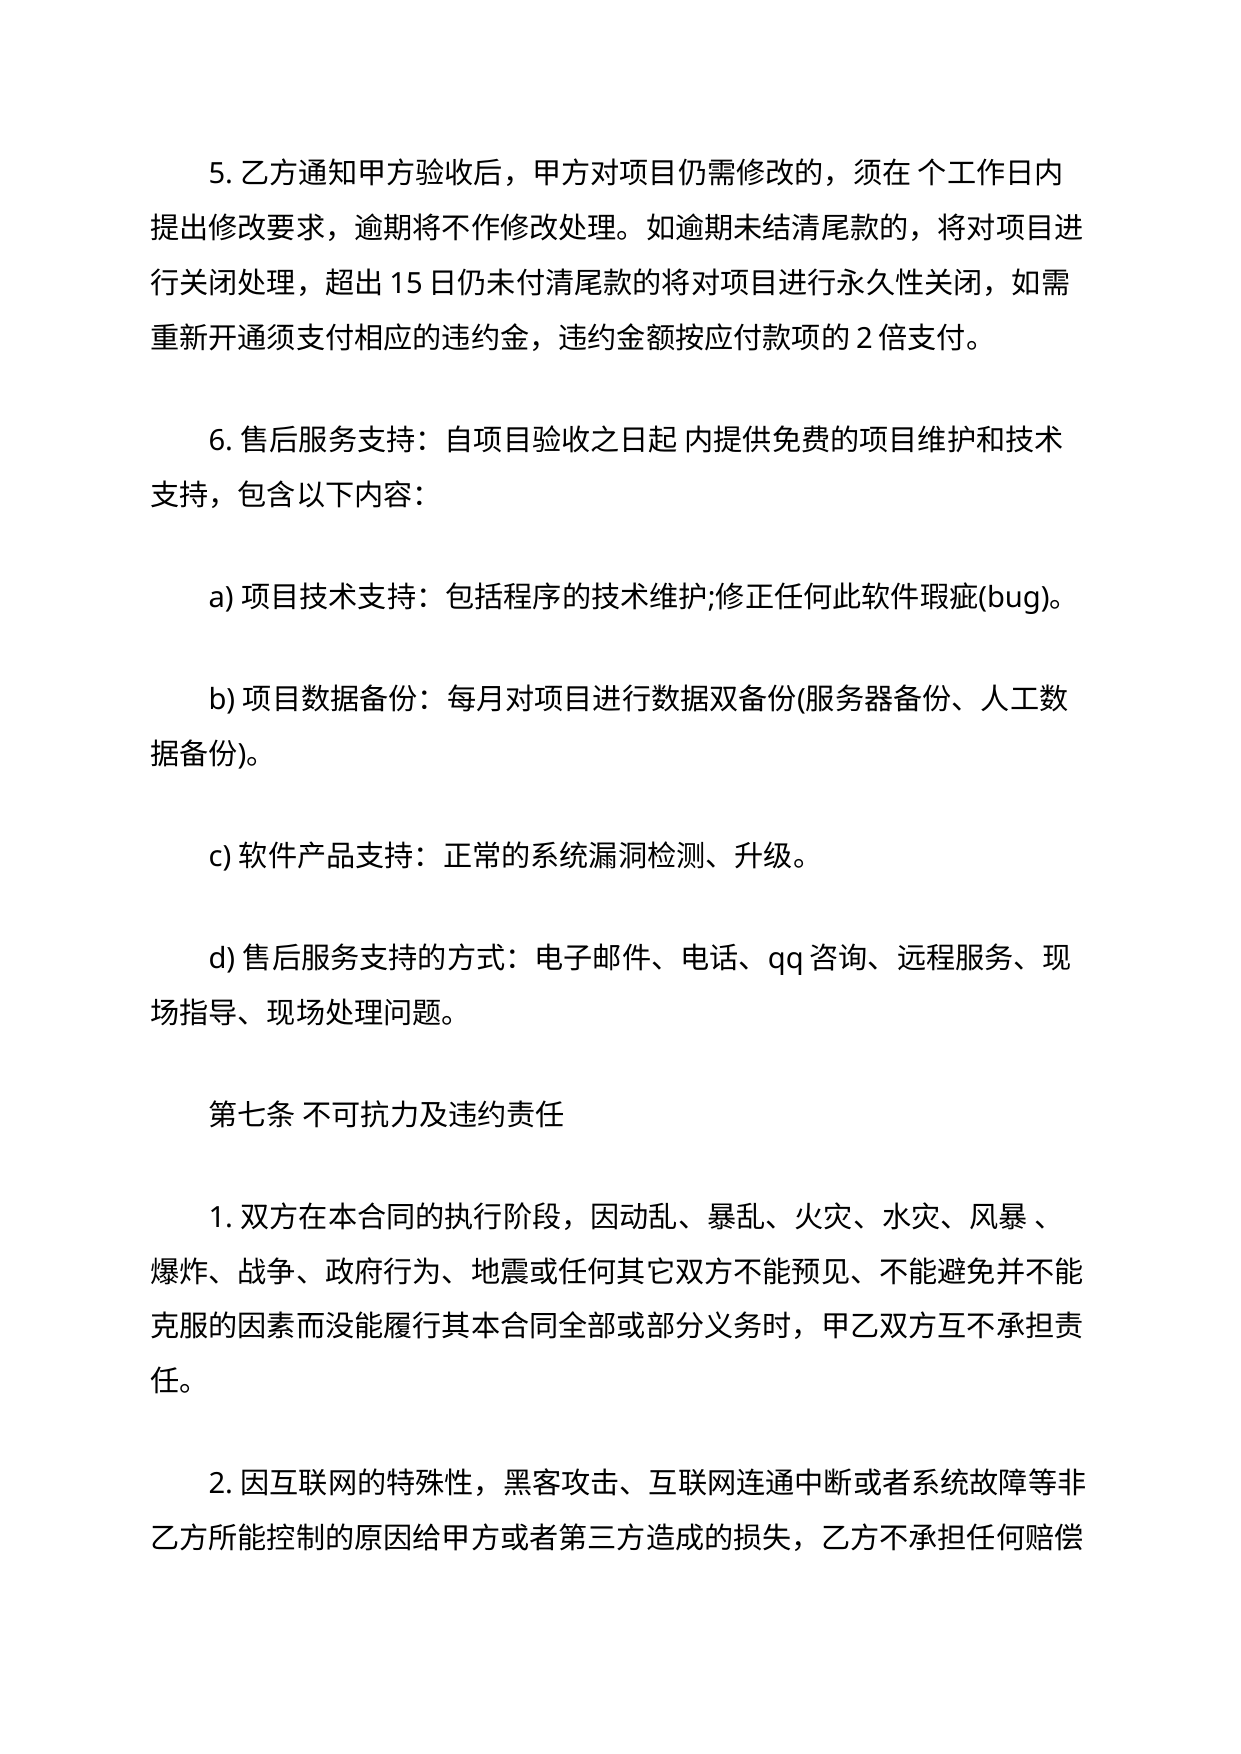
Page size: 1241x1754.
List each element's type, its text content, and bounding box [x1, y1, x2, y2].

text 第七条 不可抗力及违约责任 [150, 1091, 1090, 1134]
text 6. 售后服务支持：自项目验收之日起 内提供免费的项目维护和技术支持，包含以下内容： [150, 417, 1090, 514]
text c) 软件产品支持：正常的系统漏洞检测、升级。 [150, 833, 1090, 875]
text 5. 乙方通知甲方验收后，甲方对项目仍需修改的，须在 个工作日内提出修改要求，逾期将不作修改处理。如逾期未结清尾款的，将对项目进行关闭处理，超出15日仍未付清尾款的将对项目进行永久性关闭，如需重新开通须支付相应的违约金，违约金额按应付款项的2倍支付。 [150, 150, 1090, 357]
text d) 售后服务支持的方式：电子邮件、电话、qq咨询、远程服务、现场指导、现场处理问题。 [150, 934, 1090, 1032]
text 1. 双方在本合同的执行阶段，因动乱、暴乱、火灾、水灾、风暴 、爆炸、战争、政府行为、地震或任何其它双方不能预见、不能避免并不能克服的因素而没能履行其本合同全部或部分义务时，甲乙双方互不承担责任。 [150, 1193, 1090, 1400]
text a) 项目技术支持：包括程序的技术维护;修正任何此软件瑕疵(bug)。 [150, 574, 1090, 616]
text b) 项目数据备份：每月对项目进行数据双备份(服务器备份、人工数据备份)。 [150, 676, 1090, 773]
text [150, 1460, 1090, 1557]
